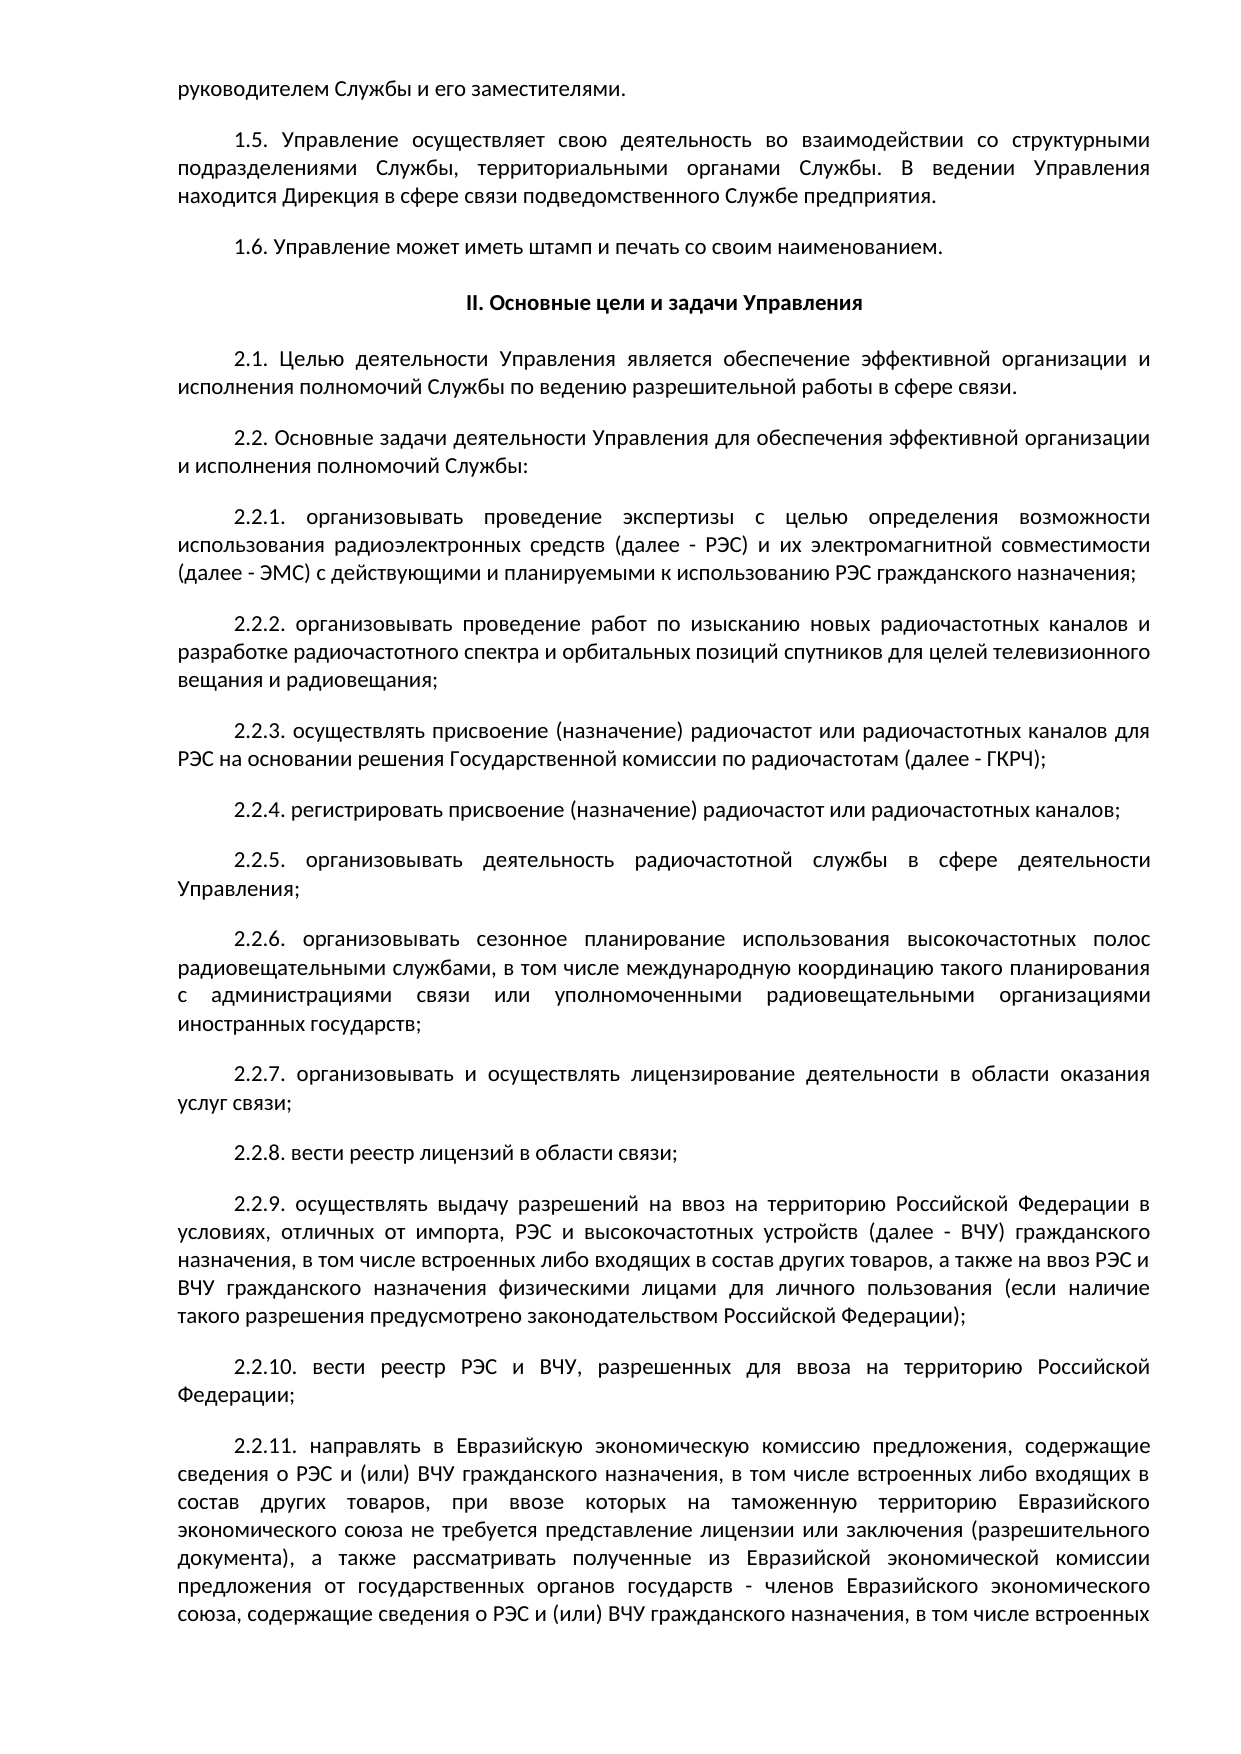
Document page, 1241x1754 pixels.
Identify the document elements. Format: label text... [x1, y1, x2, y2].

text 2.2.5. организовывать деятельность радиочастотной службы в сфере деятельности Управления; [177, 846, 1152, 902]
text 2.2.1. организовывать проведение экспертизы с целью определения возможности использования радиоэлектронных средств (далее - РЭС) и их электромагнитной совместимости (далее - ЭМС) с действующими и планируемыми к использованию РЭС гражданского назначения; [177, 502, 1152, 586]
text 2.2.2. организовывать проведение работ по изысканию новых радиочастотных каналов и разработке радиочастотного спектра и орбитальных позиций спутников для целей телевизионного вещания и радиовещания; [177, 609, 1152, 693]
text 2.2.6. организовывать сезонное планирование использования высокочастотных полос радиовещательными службами, в том числе международную координацию такого планирования с администрациями связи или уполномоченными радиовещательными организациями иностранных государств; [177, 924, 1152, 1037]
text 2.2.4. регистрировать присвоение (назначение) радиочастот или радиочастотных каналов; [177, 795, 1152, 823]
title II. Основные цели и задачи Управления [177, 288, 1152, 316]
text 1.6. Управление может иметь штамп и печать со своим наименованием. [177, 232, 1152, 260]
text 1.5. Управление осуществляет свою деятельность во взаимодействии со структурными подразделениями Службы, территориальными органами Службы. В ведении Управления находится Дирекция в сфере связи подведомственного Службе предприятия. [177, 125, 1152, 209]
text 2.2.7. организовывать и осуществлять лицензирование деятельности в области оказания услуг связи; [177, 1059, 1152, 1116]
text 2.2.8. вести реестр лицензий в области связи; [177, 1138, 1152, 1167]
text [177, 1431, 1152, 1628]
text 2.1. Целью деятельности Управления является обеспечение эффективной организации и исполнения полномочий Службы по ведению разрешительной работы в сфере связи. [177, 344, 1152, 400]
text 2.2.9. осуществлять выдачу разрешений на ввоз на территорию Российской Федерации в условиях, отличных от импорта, РЭС и высокочастотных устройств (далее - ВЧУ) гражданского назначения, в том числе встроенных либо входящих в состав других товаров, а также на ввоз РЭС и ВЧУ гражданского назначения физическими лицами для личного пользования (если наличие такого разрешения предусмотрено законодательством Российской Федерации); [177, 1189, 1152, 1329]
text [177, 74, 1152, 102]
text 2.2.3. осуществлять присвоение (назначение) радиочастот или радиочастотных каналов для РЭС на основании решения Государственной комиссии по радиочастотам (далее - ГКРЧ); [177, 716, 1152, 772]
text 2.2. Основные задачи деятельности Управления для обеспечения эффективной организации и исполнения полномочий Службы: [177, 423, 1152, 479]
text 2.2.10. вести реестр РЭС и ВЧУ, разрешенных для ввоза на территорию Российской Федерации; [177, 1352, 1152, 1408]
